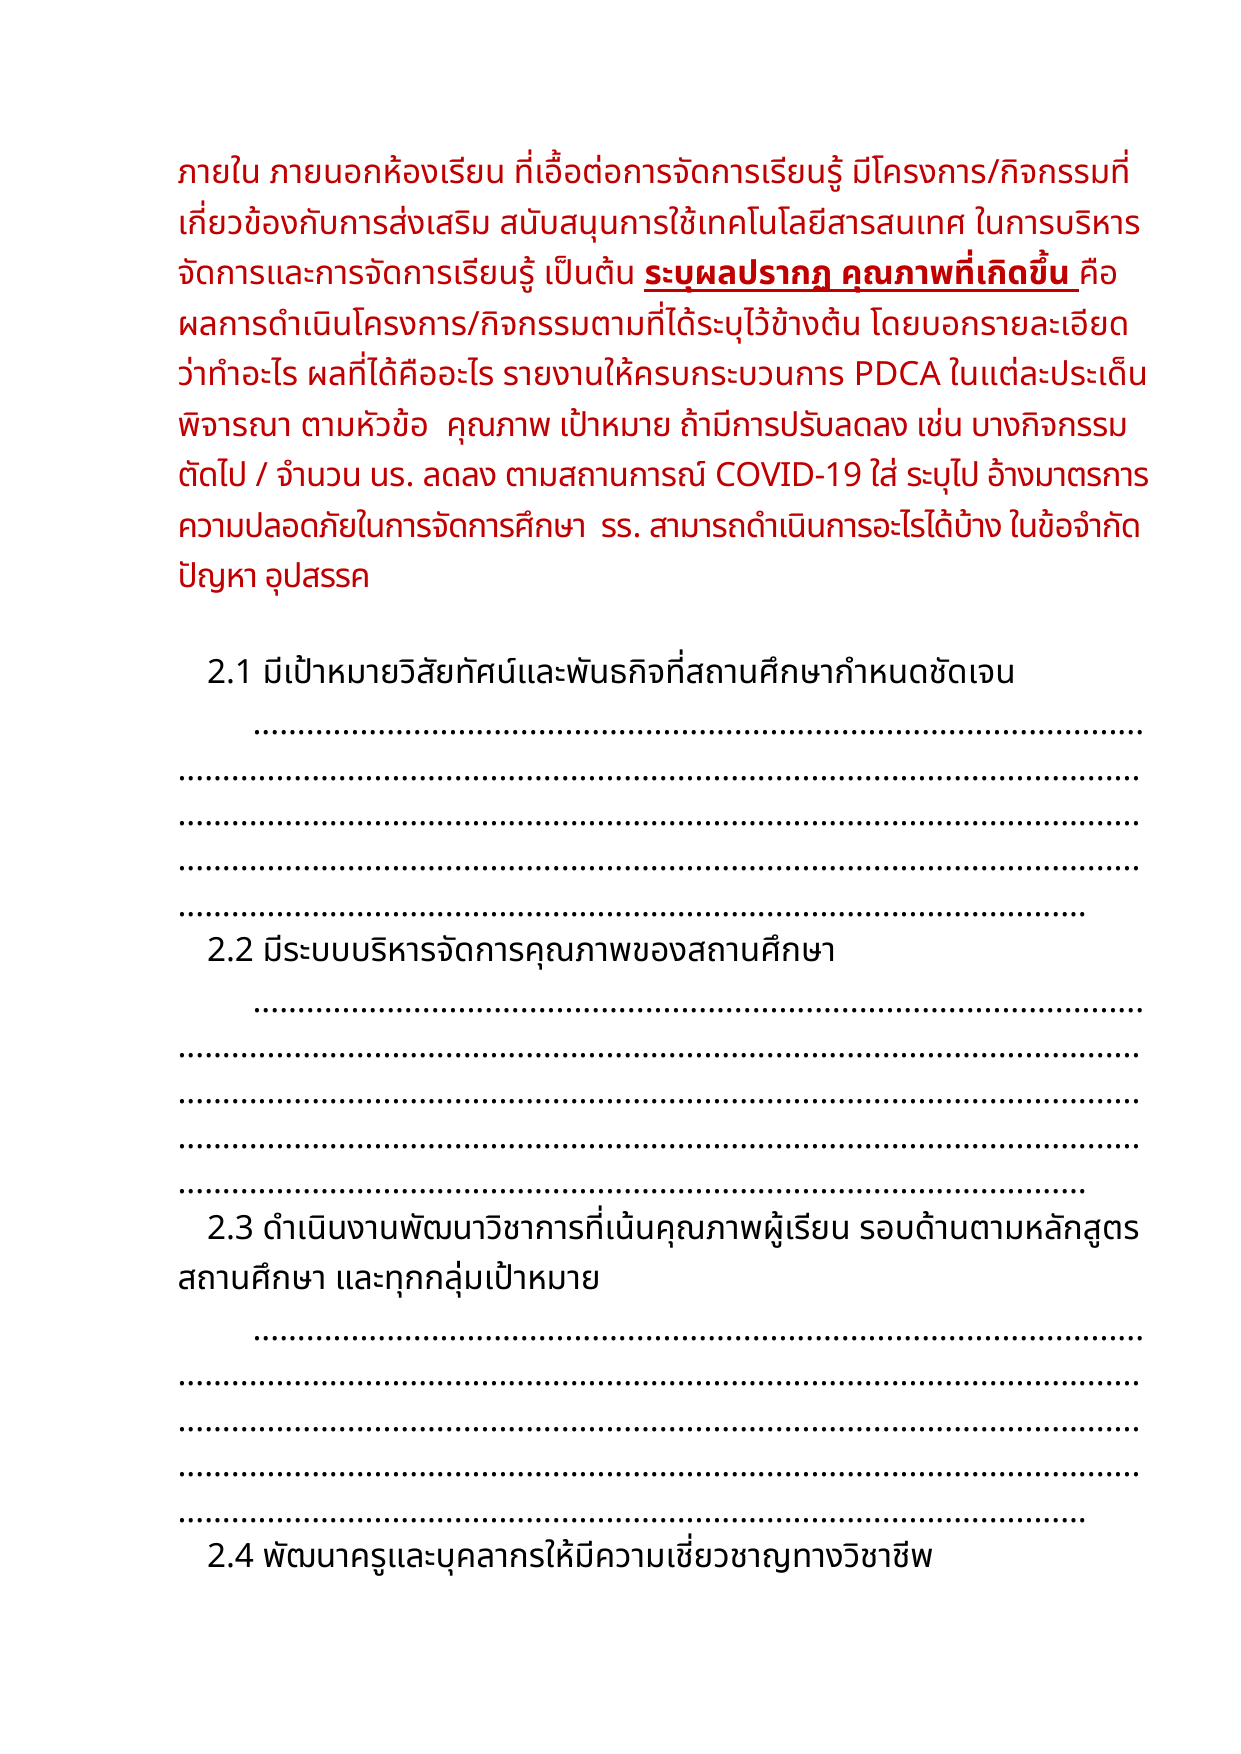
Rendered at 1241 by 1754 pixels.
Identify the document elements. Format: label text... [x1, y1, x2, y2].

text 2.4 พัฒนาครูและบุคลากรให้มีความเชี่ยวชาญทางวิชาชีพ [177, 1532, 1152, 1582]
text 2.2 มีระบบบริหารจัดการคุณภาพของสถานศึกษา [207, 926, 1152, 977]
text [177, 148, 1152, 603]
text 2.1 มีเป้าหมายวิสัยทัศน์และพันธกิจที่สถานศึกษากำหนดชัดเจน [177, 648, 1152, 699]
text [177, 1305, 1152, 1532]
text 2.3 ดำเนินงานพัฒนาวิชาการที่เน้นคุณภาพผู้เรียน รอบด้านตามหลักสูตรสถานศึกษา และทุกกลุ่มเป้าหมาย [177, 1204, 1152, 1305]
